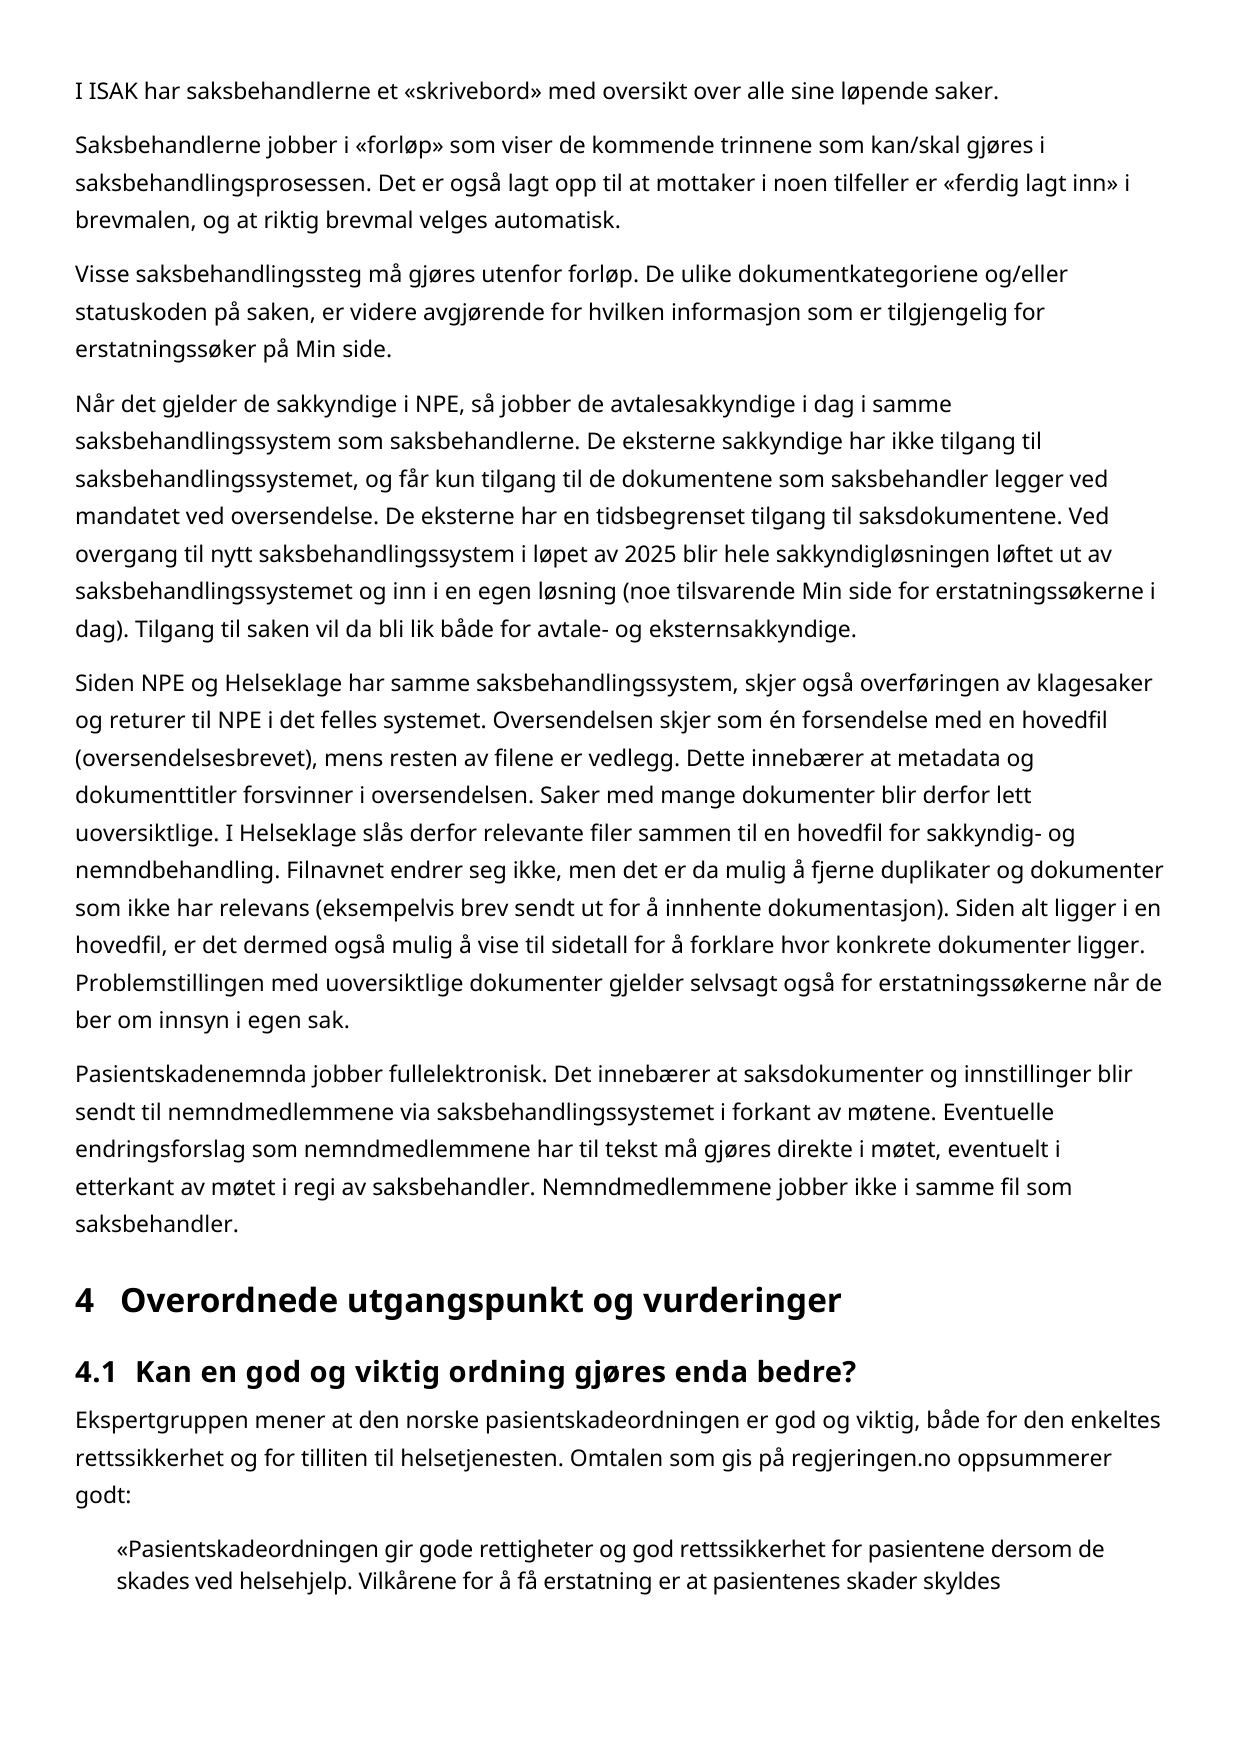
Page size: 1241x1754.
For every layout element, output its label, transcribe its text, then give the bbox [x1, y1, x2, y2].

text Visse saksbehandlingssteg må gjøres utenfor forløp. De ulike dokumentkategoriene og/eller statuskoden på saken, er videre avgjørende for hvilken informasjon som er tilgjengelig for erstatningssøker på Min side. [75, 258, 1165, 364]
text Ekspertgruppen mener at den norske pasientskadeordningen er god og viktig, både for den enkeltes rettssikkerhet og for tilliten til helsetjenesten. Omtalen som gis på regjeringen.no oppsummerer godt: [75, 1404, 1165, 1511]
text I ISAK har saksbehandlerne et «skrivebord» med oversikt over alle sine løpende saker. [75, 75, 1165, 106]
text Siden NPE og Helseklage har samme saksbehandlingssystem, skjer også overføringen av klagesaker og returer til NPE i det felles systemet. Oversendelsen skjer som én forsendelse med en hovedfil (oversendelsesbrevet), mens resten av filene er vedlegg. Dette innebærer at metadata og dokumenttitler forsvinner i oversendelsen. Saker med mange dokumenter blir derfor lett uoversiktlige. I Helseklage slås derfor relevante filer sammen til en hovedfil for sakkyndig- og nemndbehandling. Filnavnet endrer seg ikke, men det er da mulig å fjerne duplikater og dokumenter som ikke har relevans (eksempelvis brev sendt ut for å innhente dokumentasjon). Siden alt ligger i en hovedfil, er det dermed også mulig å vise til sidetall for å forklare hvor konkrete dokumenter ligger. Problemstillingen med uoversiktlige dokumenter gjelder selvsagt også for erstatningssøkerne når de ber om innsyn i egen sak. [75, 667, 1165, 1035]
text Pasientskadenemnda jobber fullelektronisk. Det innebærer at saksdokumenter og innstillinger blir sendt til nemndmedlemmene via saksbehandlingssystemet i forkant av møtene. Eventuelle endringsforslag som nemndmedlemmene har til tekst må gjøres direkte i møtet, eventuelt i etterkant av møtet i regi av saksbehandler. Nemndmedlemmene jobber ikke i samme fil som saksbehandler. [75, 1058, 1165, 1239]
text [116, 1533, 1165, 1596]
text Når det gjelder de sakkyndige i NPE, så jobber de avtalesakkyndige i dag i samme saksbehandlingssystem som saksbehandlerne. De eksterne sakkyndige har ikke tilgang til saksbehandlingssystemet, og får kun tilgang til de dokumentene som saksbehandler legger ved mandatet ved oversendelse. De eksterne har en tidsbegrenset tilgang til saksdokumentene. Ved overgang til nytt saksbehandlingssystem i løpet av 2025 blir hele sakkyndigløsningen løftet ut av saksbehandlingssystemet og inn i en egen løsning (noe tilsvarende Min side for erstatningssøkerne i dag). Tilgang til saken vil da bli lik både for avtale- og eksternsakkyndige. [75, 387, 1165, 644]
subtitle Kan en god og viktig ordning gjøres enda bedre? [75, 1351, 1165, 1391]
text Saksbehandlerne jobber i «forløp» som viser de kommende trinnene som kan/skal gjøres i saksbehandlingsprosessen. Det er også lagt opp til at mottaker i noen tilfeller er «ferdig lagt inn» i brevmalen, og at riktig brevmal velges automatisk. [75, 129, 1165, 235]
subtitle Overordnede utgangspunkt og vurderinger [75, 1277, 1165, 1322]
